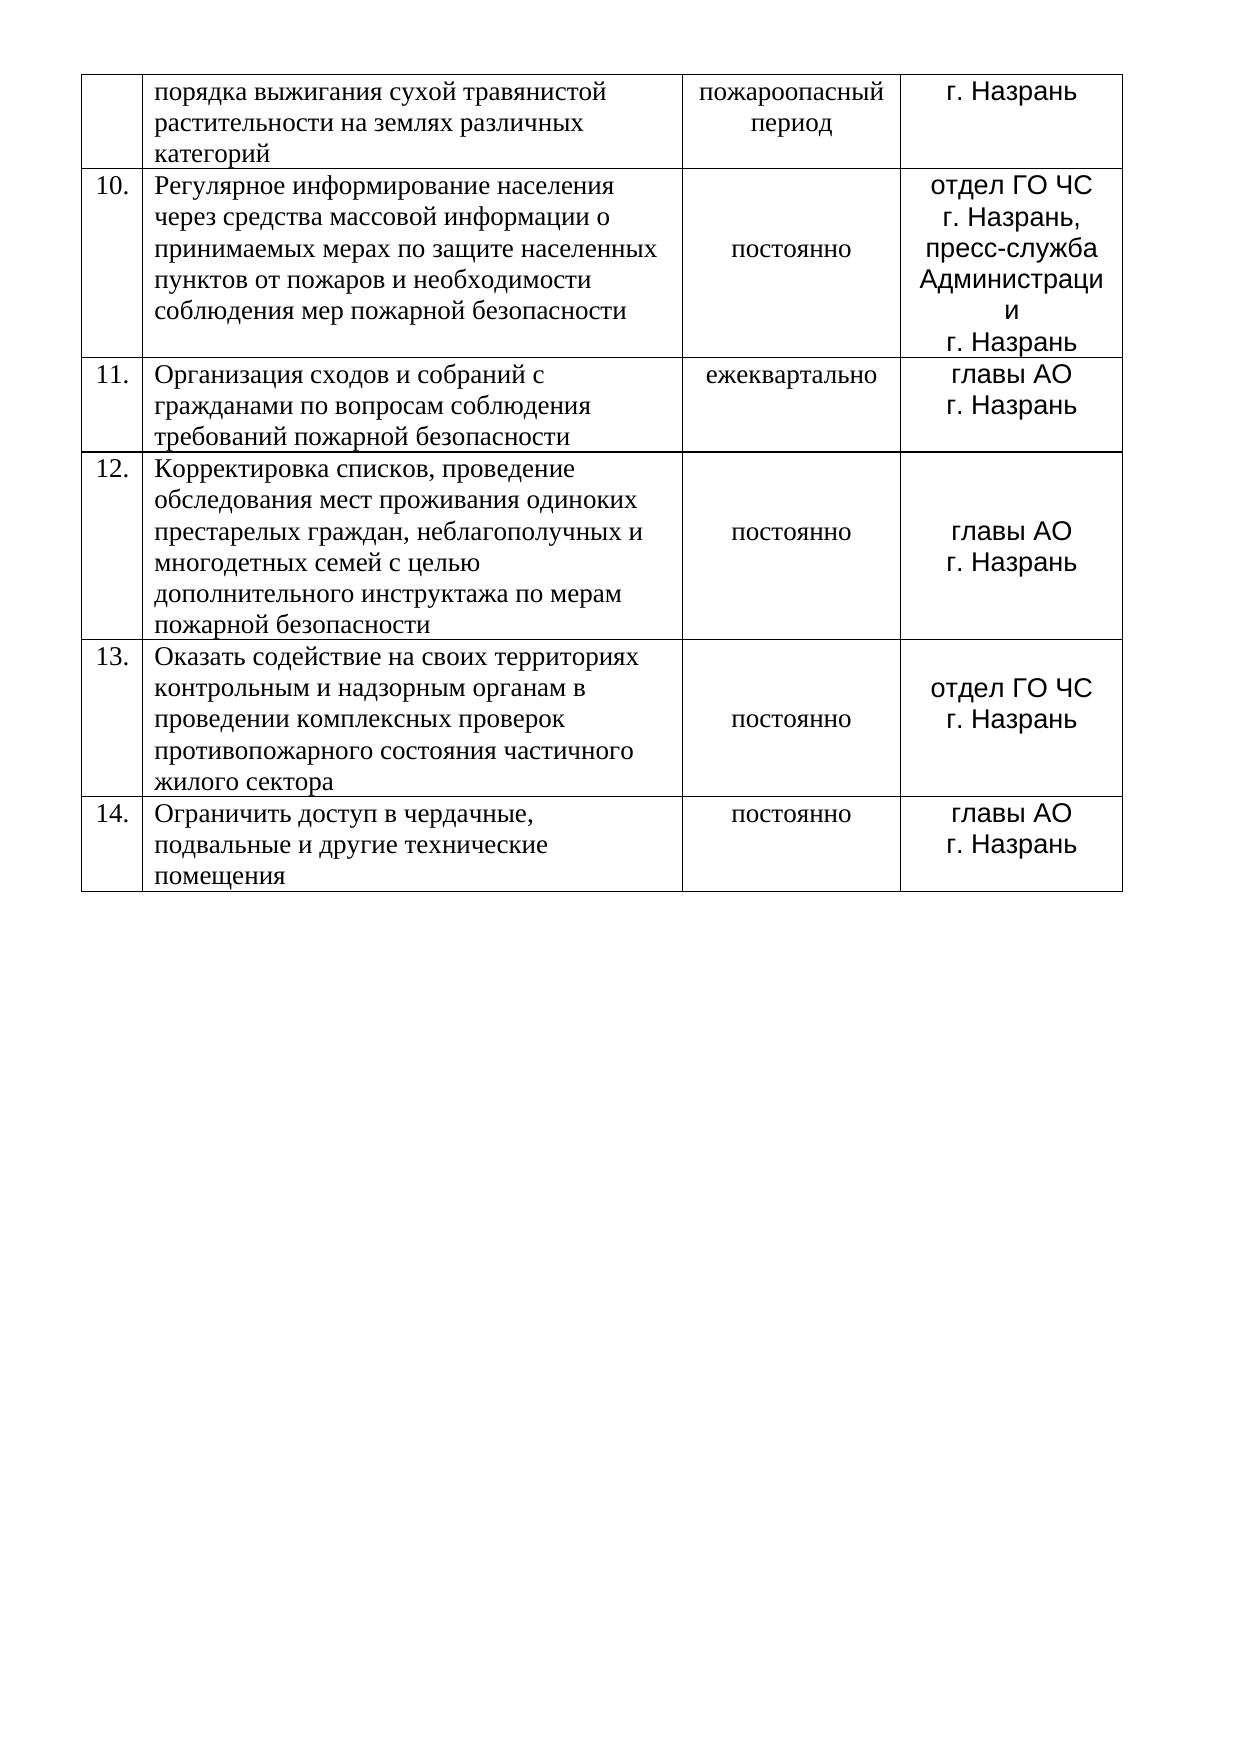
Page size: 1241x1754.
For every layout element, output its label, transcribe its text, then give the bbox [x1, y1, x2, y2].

table_cell Корректировка списков, проведение обследования мест проживания одиноких престарелых граждан, неблагополучных и многодетных семей с целью дополнительного инструктажа по мерам пожарной безопасности [143, 453, 682, 639]
table_cell 10. [82, 169, 142, 357]
table_cell Организация сходов и собраний с гражданами по вопросам соблюдения требований пожарной безопасности [143, 358, 682, 451]
table_cell постоянно [683, 453, 900, 639]
table_cell главы АО г. Назрань [901, 453, 1122, 639]
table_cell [143, 75, 682, 168]
table_cell 9. [82, 75, 142, 168]
table_cell Регулярное информирование населения через средства массовой информации о принимаемых мерах по защите населенных пунктов от пожаров и необходимости соблюдения мер пожарной безопасности [143, 169, 682, 357]
table_cell отдел ГО ЧС г. Назрань, пресс-служба Администрации г. Назрань [901, 169, 1122, 357]
table_cell постоянно [683, 640, 900, 796]
table_cell главы АО г. Назрань [901, 797, 1122, 891]
table_cell 12. [82, 453, 142, 639]
table_cell 14. [82, 797, 142, 891]
table_cell Оказать содействие на своих территориях контрольным и надзорным органам в проведении комплексных проверок противопожарного состояния частичного жилого сектора [143, 640, 682, 796]
table_cell ежеквартально [683, 358, 900, 451]
table_cell Ограничить доступ в чердачные, подвальные и другие технические помещения [143, 797, 682, 891]
table_cell 11. [82, 358, 142, 451]
table_cell главы АО г. Назрань [901, 75, 1122, 168]
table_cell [683, 75, 900, 168]
table_cell 13. [82, 640, 142, 796]
table_cell главы АО г. Назрань [901, 358, 1122, 451]
table_cell отдел ГО ЧС г. Назрань [901, 640, 1122, 796]
table_cell постоянно [683, 797, 900, 891]
table_cell постоянно [683, 169, 900, 357]
